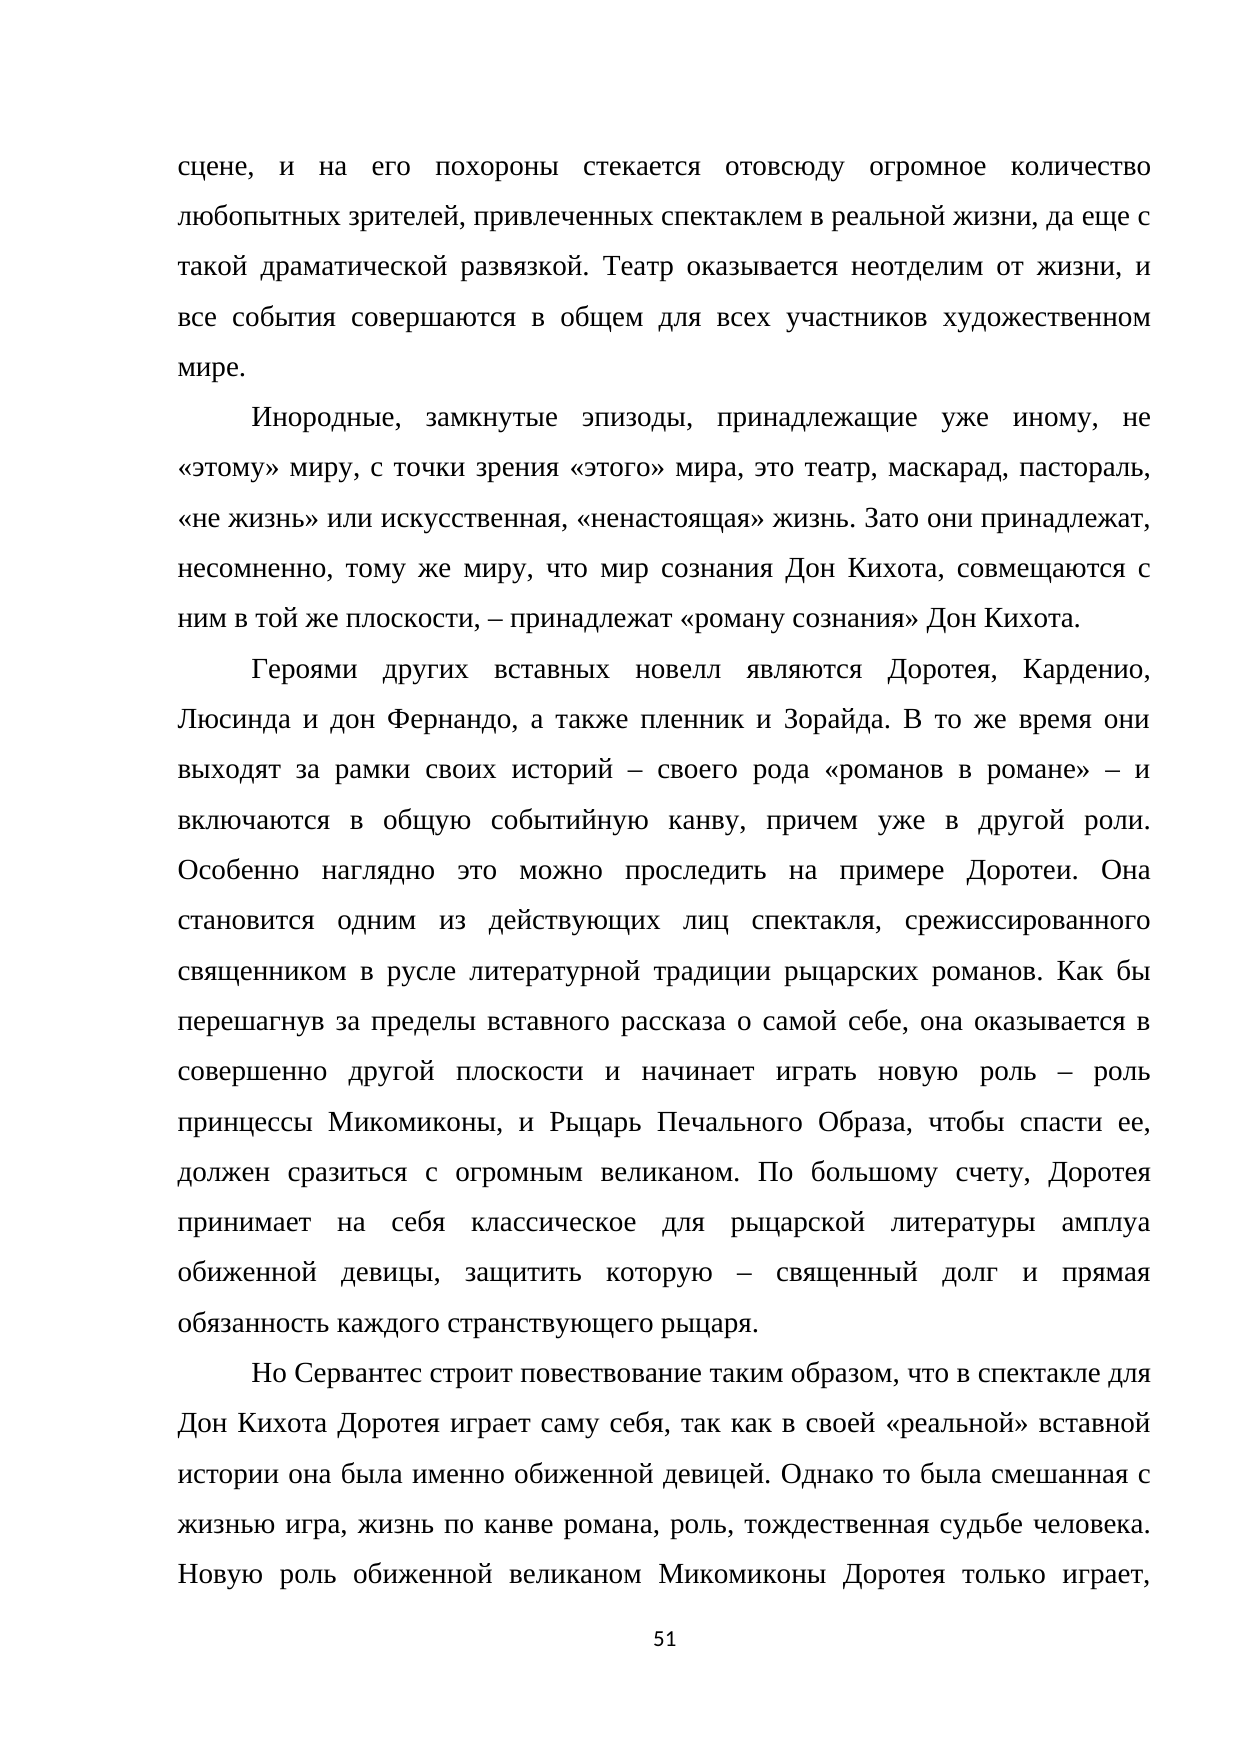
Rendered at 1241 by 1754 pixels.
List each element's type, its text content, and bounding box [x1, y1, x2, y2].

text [177, 1355, 1152, 1590]
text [177, 148, 1152, 382]
text Инородные, замкнутые эпизоды, принадлежащие уже иному, не «этому» миру, с точки зрения «этого» мира, это театр, маскарад, пастораль, «не жизнь» или искусственная, «ненастоящая» жизнь. Зато они принадлежат, несомненно, тому же миру, что мир сознания Дон Кихота, совмещаются с ним в той же плоскости, – принадлежат «роману сознания» Дон Кихота. [177, 399, 1152, 634]
text Героями других вставных новелл являются Доротея, Карденио, Люсинда и дон Фернандо, а также пленник и Зорайда. В то же время они выходят за рамки своих историй – своего рода «романов в романе» – и включаются в общую событийную канву, причем уже в другой роли. Особенно наглядно это можно проследить на примере Доротеи. Она становится одним из действующих лиц спектакля, срежиссированного священником в русле литературной традиции рыцарских романов. Как бы перешагнув за пределы вставного рассказа о самой себе, она оказывается в совершенно другой плоскости и начинает играть новую роль – роль принцессы Микомиконы, и Рыцарь Печального Образа, чтобы спасти ее, должен сразиться с огромным великаном. По большому счету, Доротея принимает на себя классическое для рыцарской литературы амплуа обиженной девицы, защитить которую – священный долг и прямая обязанность каждого странствующего рыцаря. [177, 651, 1152, 1338]
